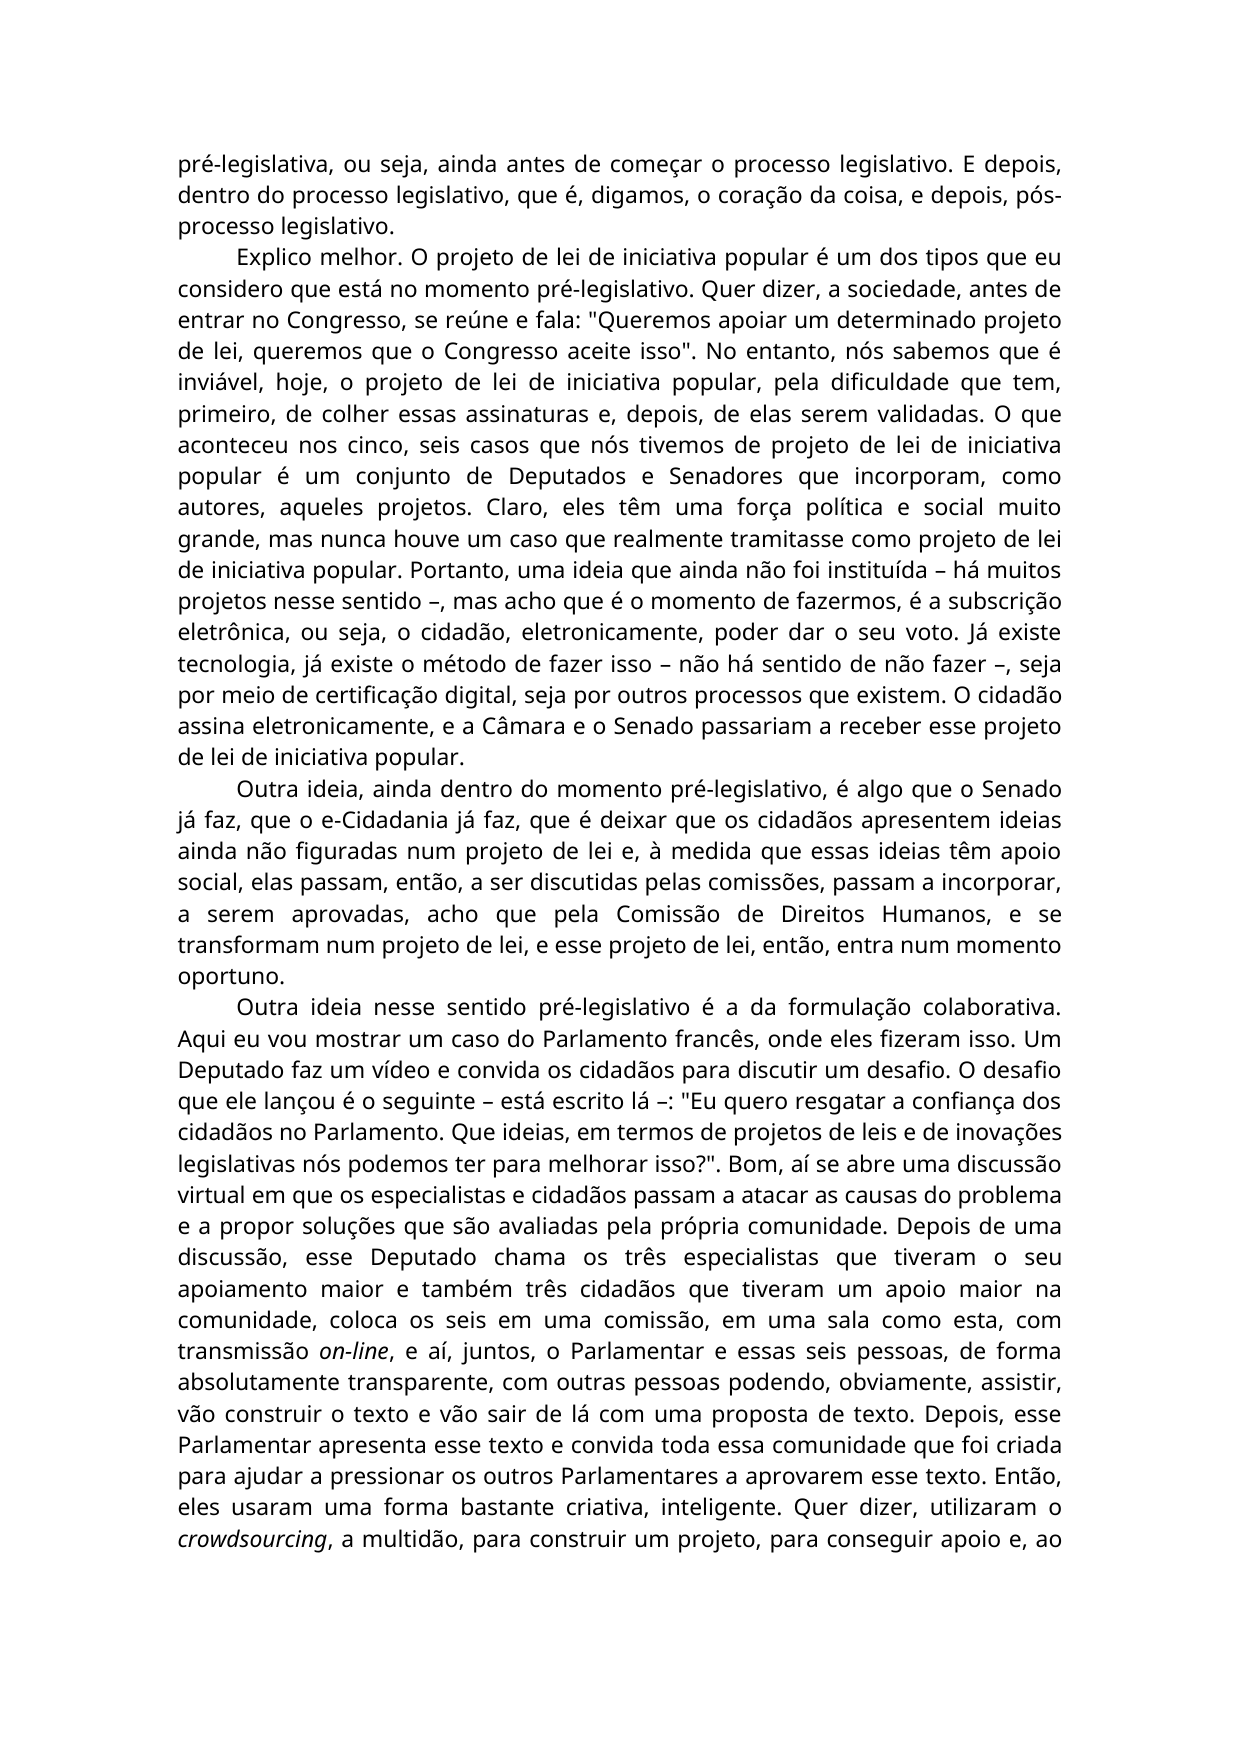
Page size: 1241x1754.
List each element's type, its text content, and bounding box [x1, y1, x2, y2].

text Outra ideia, ainda dentro do momento pré-legislativo, é algo que o Senado já faz, que o e-Cidadania já faz, que é deixar que os cidadãos apresentem ideias ainda não figuradas num projeto de lei e, à medida que essas ideias têm apoio social, elas passam, então, a ser discutidas pelas comissões, passam a incorporar, a serem aprovadas, acho que pela Comissão de Direitos Humanos, e se transformam num projeto de lei, e esse projeto de lei, então, entra num momento oportuno. [177, 773, 1063, 991]
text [177, 148, 1063, 241]
text Explico melhor. O projeto de lei de iniciativa popular é um dos tipos que eu considero que está no momento pré-legislativo. Quer dizer, a sociedade, antes de entrar no Congresso, se reúne e fala: "Queremos apoiar um determinado projeto de lei, queremos que o Congresso aceite isso". No entanto, nós sabemos que é inviável, hoje, o projeto de lei de iniciativa popular, pela dificuldade que tem, primeiro, de colher essas assinaturas e, depois, de elas serem validadas. O que aconteceu nos cinco, seis casos que nós tivemos de projeto de lei de iniciativa popular é um conjunto de Deputados e Senadores que incorporam, como autores, aqueles projetos. Claro, eles têm uma força política e social muito grande, mas nunca houve um caso que realmente tramitasse como projeto de lei de iniciativa popular. Portanto, uma ideia que ainda não foi instituída – há muitos projetos nesse sentido –, mas acho que é o momento de fazermos, é a subscrição eletrônica, ou seja, o cidadão, eletronicamente, poder dar o seu voto. Já existe tecnologia, já existe o método de fazer isso – não há sentido de não fazer –, seja por meio de certificação digital, seja por outros processos que existem. O cidadão assina eletronicamente, e a Câmara e o Senado passariam a receber esse projeto de lei de iniciativa popular. [177, 241, 1063, 773]
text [177, 991, 1063, 1554]
